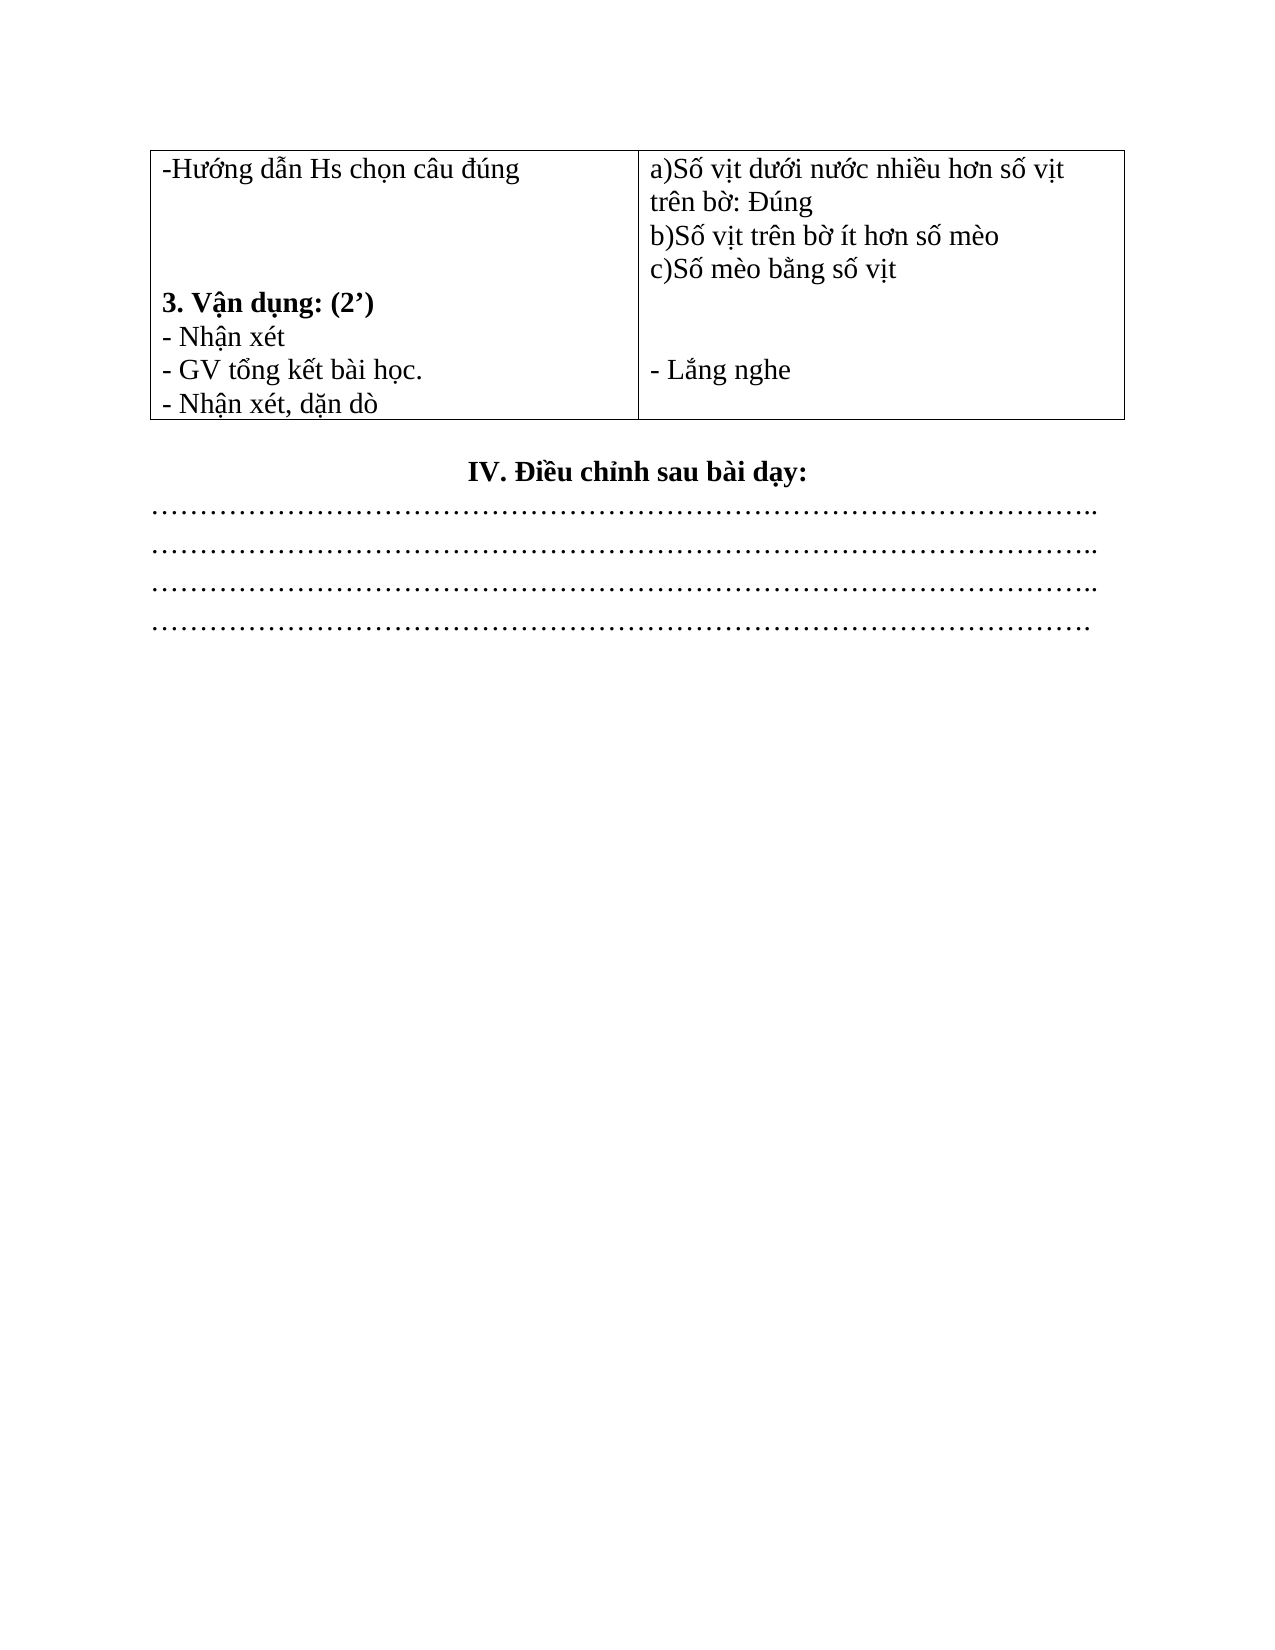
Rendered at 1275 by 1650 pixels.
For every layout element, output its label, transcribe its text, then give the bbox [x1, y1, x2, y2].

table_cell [639, 151, 1124, 419]
text ……………………………………………………………………………………..……………………………………………………………………………………..……………………………………………………………………………………..……………………………………………………………………………………. [150, 487, 1125, 637]
text IV. Điều chỉnh sau bài dạy: [150, 454, 1125, 487]
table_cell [151, 151, 638, 419]
